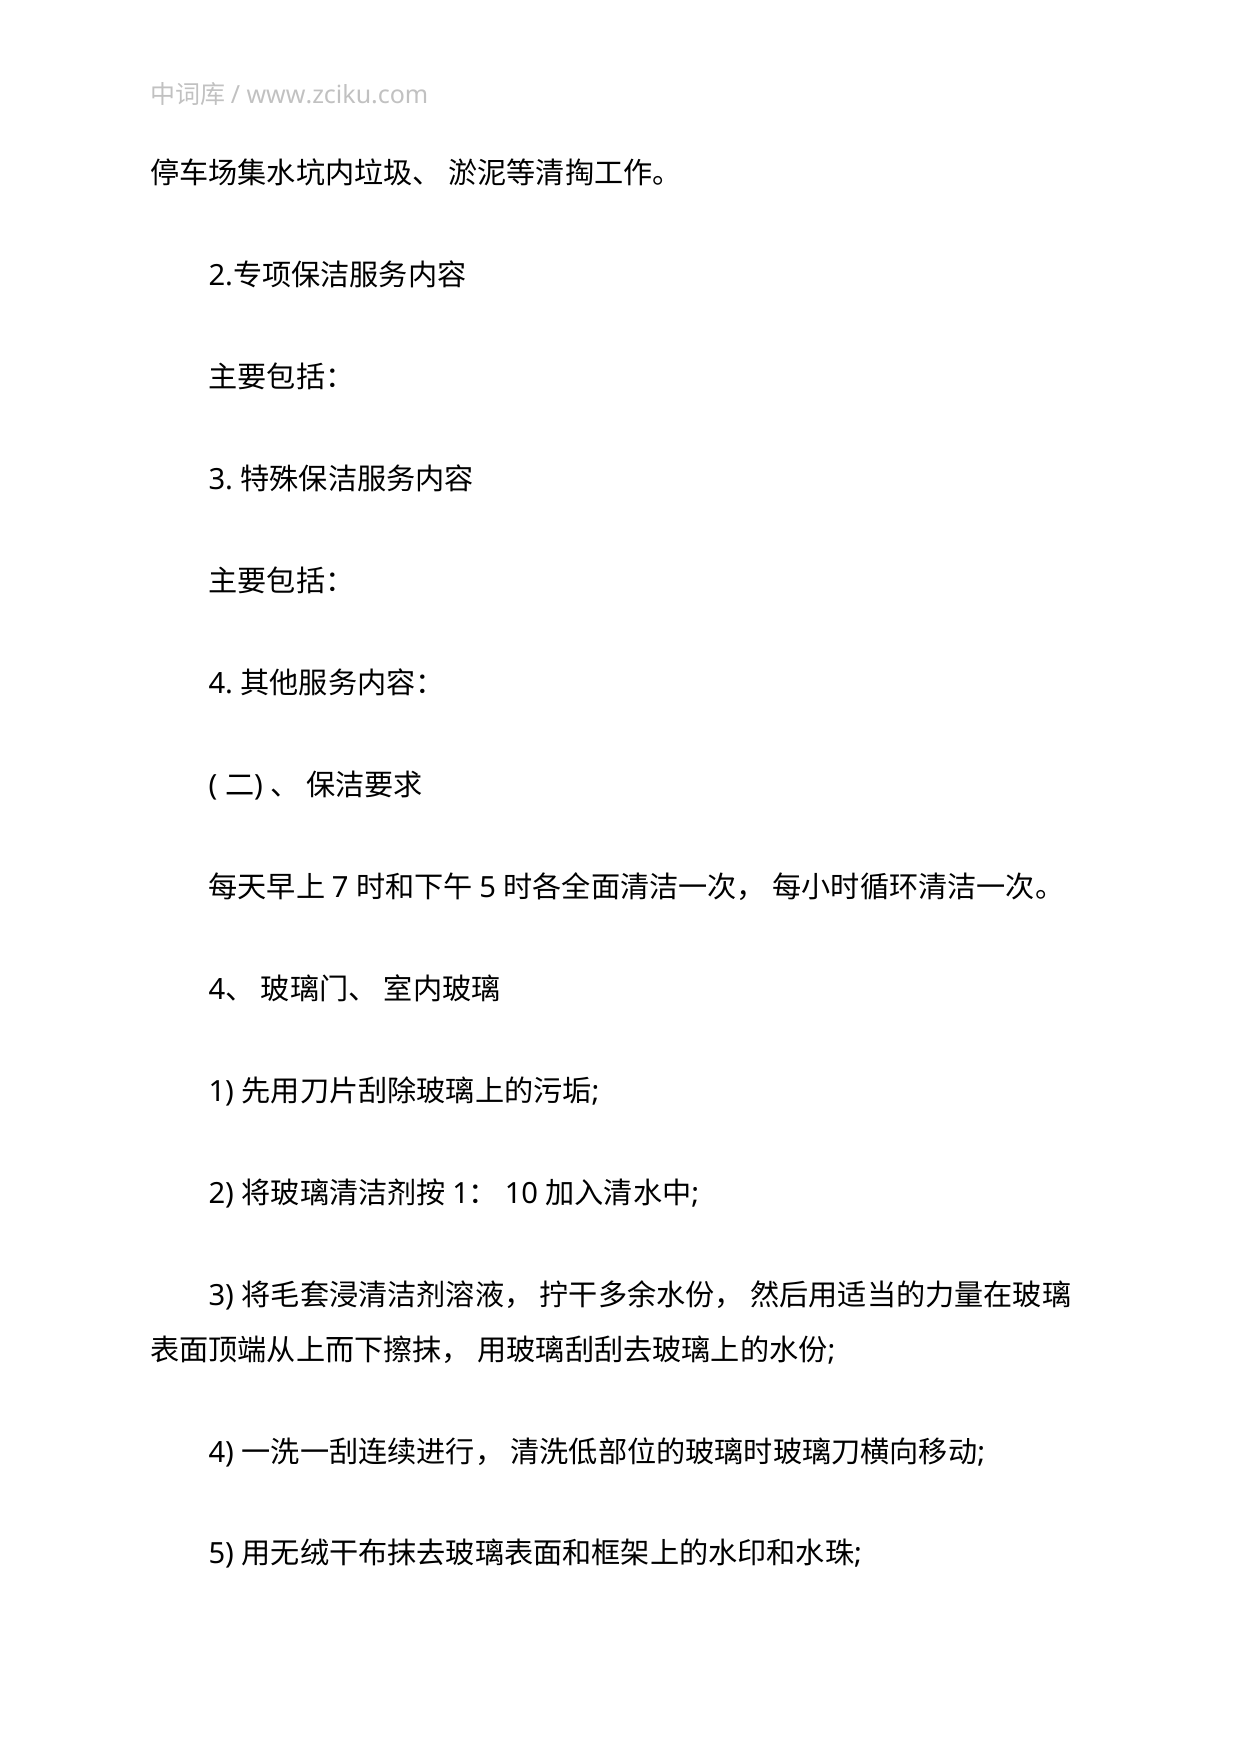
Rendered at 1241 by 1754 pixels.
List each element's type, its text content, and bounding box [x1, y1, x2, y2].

text 2) 将玻璃清洁剂按 1： 10 加入清水中; [150, 1169, 1090, 1212]
text 4、 玻璃门、 室内玻璃 [150, 965, 1090, 1008]
text 3) 将毛套浸清洁剂溶液， 拧干多余水份， 然后用适当的力量在玻璃表面顶端从上而下擦抹， 用玻璃刮刮去玻璃上的水份; [150, 1271, 1090, 1368]
text 4. 其他服务内容： [150, 659, 1090, 702]
text 1) 先用刀片刮除玻璃上的污垢; [150, 1067, 1090, 1109]
text ( 二) 、 保洁要求 [150, 761, 1090, 804]
text 2.专项保洁服务内容 [150, 252, 1090, 294]
text 5) 用无绒干布抹去玻璃表面和框架上的水印和水珠; [150, 1530, 1090, 1572]
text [150, 150, 1090, 192]
text 每天早上 7 时和下午 5 时各全面清洁一次， 每小时循环清洁一次。 [150, 863, 1090, 906]
text 4) 一洗一刮连续进行， 清洗低部位的玻璃时玻璃刀横向移动; [150, 1428, 1090, 1471]
text 3. 特殊保洁服务内容 [150, 456, 1090, 498]
text 主要包括： [150, 354, 1090, 396]
text 主要包括： [150, 557, 1090, 600]
